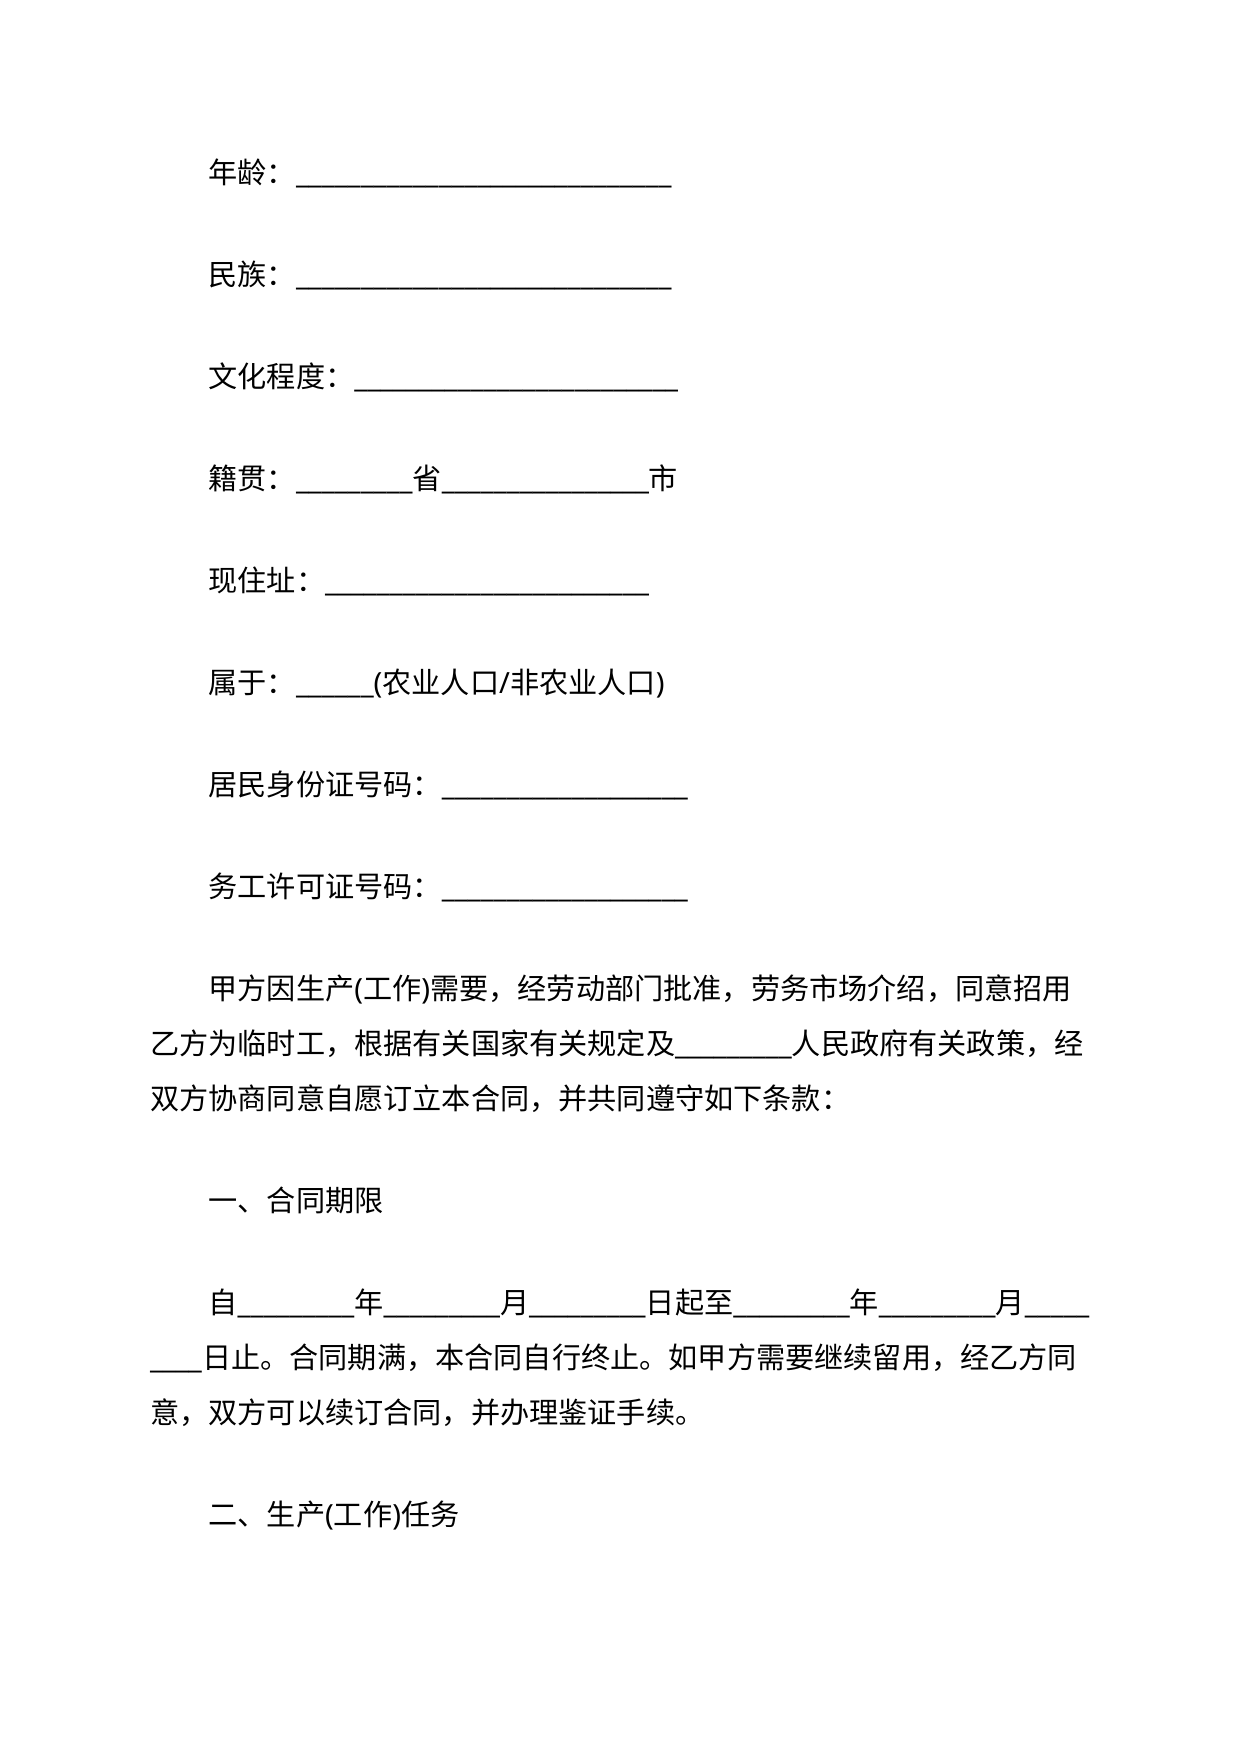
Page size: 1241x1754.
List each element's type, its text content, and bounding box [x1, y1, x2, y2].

text 一、合同期限 [150, 1178, 1090, 1220]
text 务工许可证号码：___________________ [150, 864, 1090, 906]
text 居民身份证号码：___________________ [150, 762, 1090, 804]
text 自_________年_________月_________日起至_________年_________月_________日止。合同期满，本合同自行终止。如甲方需要继续留用，经乙方同意，双方可以续订合同，并办理鉴证手续。 [150, 1279, 1090, 1432]
text 二、生产(工作)任务 [150, 1491, 1090, 1533]
text 现住址：_________________________ [150, 558, 1090, 600]
text 民族：_____________________________ [150, 252, 1090, 294]
text 年龄：_____________________________ [150, 150, 1090, 192]
text 文化程度：_________________________ [150, 354, 1090, 396]
text 属于：______(农业人口/非农业人口) [150, 660, 1090, 702]
text 甲方因生产(工作)需要，经劳动部门批准，劳务市场介绍，同意招用乙方为临时工，根据有关国家有关规定及_________人民政府有关政策，经双方协商同意自愿订立本合同，并共同遵守如下条款： [150, 966, 1090, 1118]
text 籍贯：_________省________________市 [150, 456, 1090, 498]
